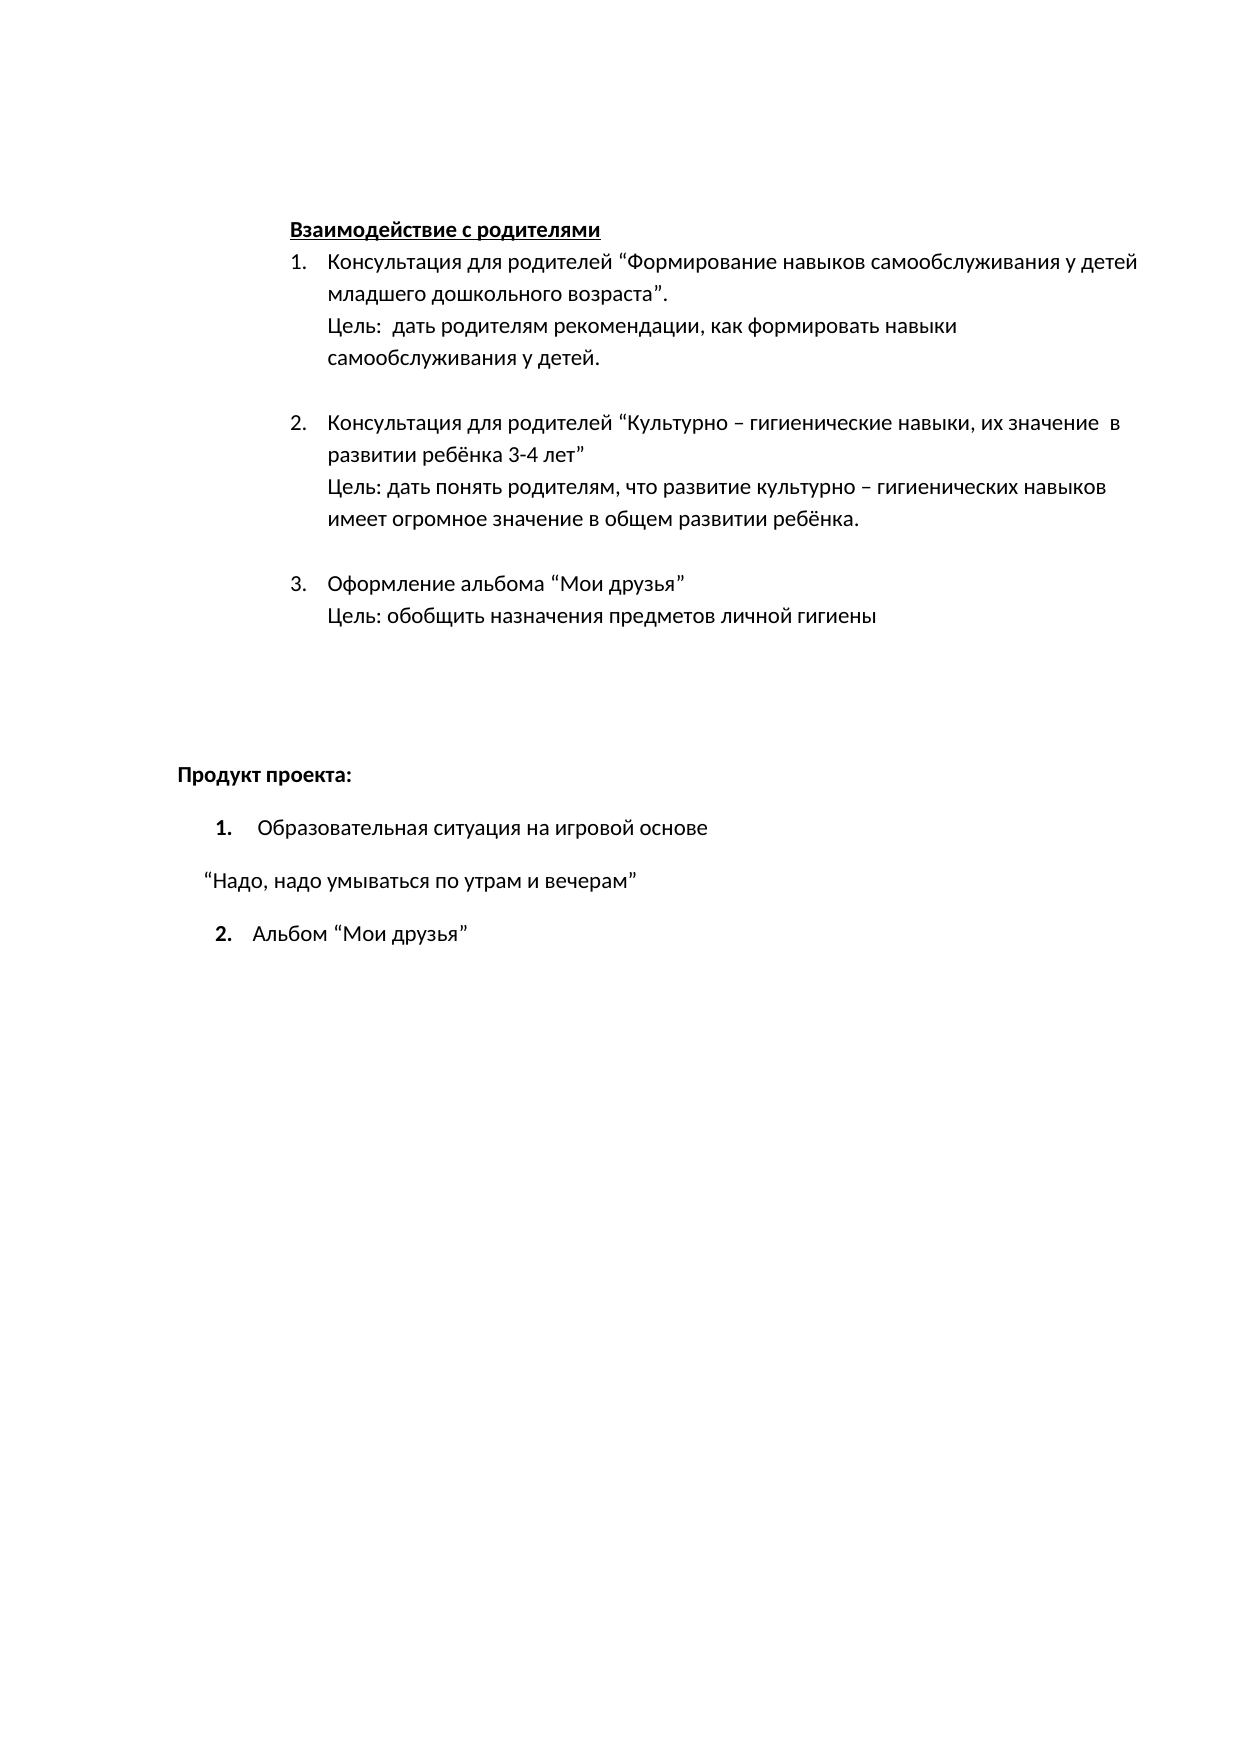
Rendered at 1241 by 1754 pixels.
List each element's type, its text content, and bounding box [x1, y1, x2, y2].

list Альбом “Мои друзья” [215, 919, 1152, 947]
list Консультация для родителей “Культурно – гигиенические навыки, их значение в развитии ребёнка 3-4 лет” [290, 408, 1152, 468]
text Продукт проекта: [177, 760, 1152, 788]
text “Надо, надо умываться по утрам и вечерам” [177, 866, 1152, 894]
list Цель: дать понять родителям, что развитие культурно – гигиенических навыков имеет огромное значение в общем развитии ребёнка. [327, 472, 1152, 532]
list Цель: дать родителям рекомендации, как формировать навыки самообслуживания у детей. [327, 311, 1152, 371]
list Консультация для родителей “Формирование навыков самообслуживания у детей младшего дошкольного возраста”. [290, 247, 1152, 307]
list Взаимодействие с родителями [290, 215, 1152, 243]
list Оформление альбома “Мои друзья” [290, 569, 1152, 597]
list Цель: обобщить назначения предметов личной гигиены [327, 601, 1152, 629]
list Образовательная ситуация на игровой основе [215, 813, 1152, 841]
